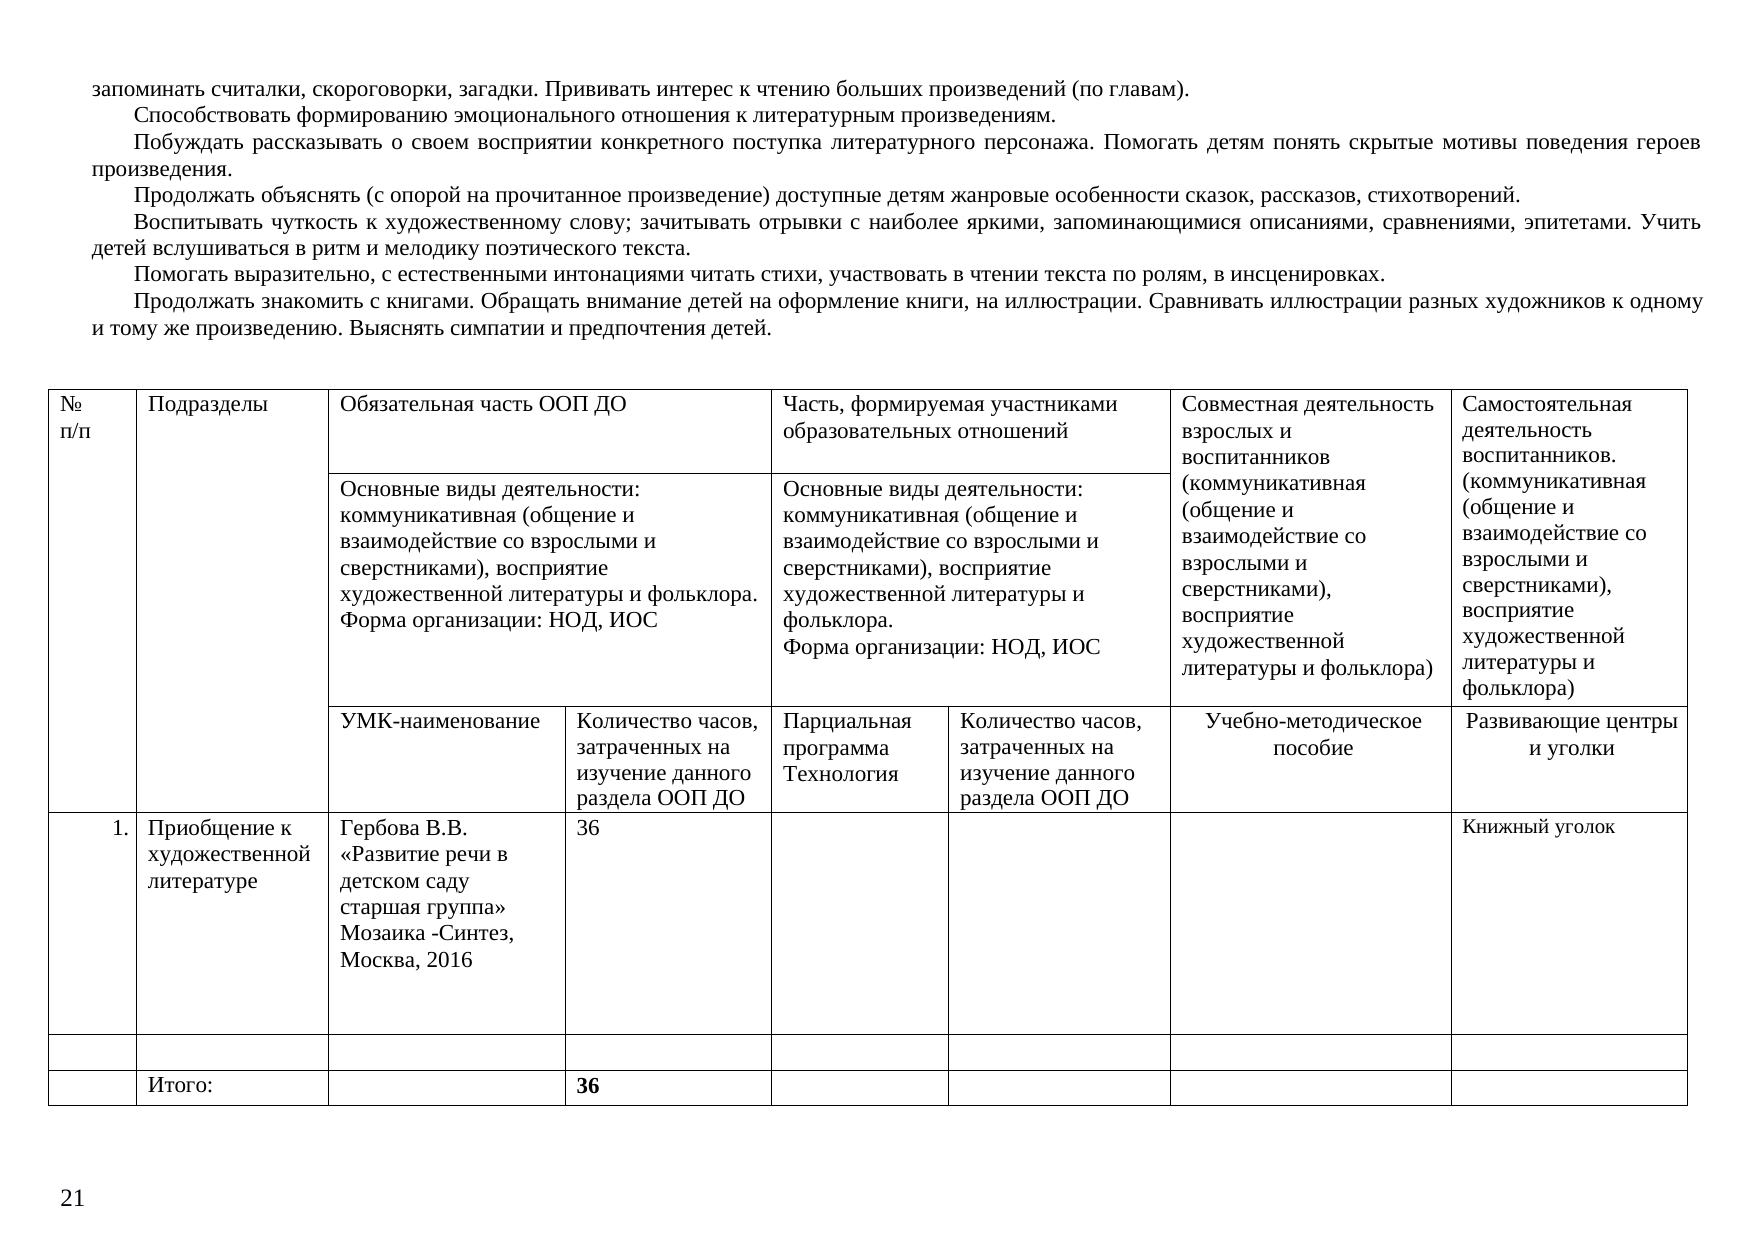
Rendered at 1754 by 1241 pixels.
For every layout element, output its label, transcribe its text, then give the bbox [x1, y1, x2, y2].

table_cell [949, 1071, 1170, 1105]
table_cell Количество часов, затраченных на изучение данного раздела ООП ДО [566, 707, 771, 812]
text Продолжать объяснять (с опорой на прочитанное произведение) доступные детям жанровые особенности сказок, рассказов, стихотворений. [133, 181, 1716, 207]
table_cell [1171, 1071, 1451, 1105]
table_cell [329, 1035, 565, 1069]
table_cell [949, 813, 1170, 1034]
table_cell [49, 1071, 136, 1105]
table_cell [772, 813, 948, 1034]
table_cell [566, 1035, 771, 1069]
text Способствовать формированию эмоционального отношения к литературным произведениям. [133, 101, 1716, 128]
text Воспитывать чуткость к художественному слову; зачитывать отрывки с наиболее яркими, запоминающимися описаниями, сравнениями, эпитетами. Учить детей вслушиваться в ритм и мелодику поэтического текста. [92, 208, 1712, 260]
table_cell Развивающие центры и уголки [1452, 707, 1687, 812]
table_header № п/п [49, 390, 136, 812]
table_cell [1171, 1035, 1451, 1069]
table_cell [49, 1035, 136, 1069]
table_cell 36 [566, 813, 771, 1034]
table_cell УМК-наименование [329, 707, 565, 812]
table_header Часть, формируемая участниками образовательных отношений [772, 390, 1170, 473]
table_cell Учебно-методическое пособие [1171, 707, 1451, 812]
table_cell [1452, 1071, 1687, 1105]
table_cell Парциальная программа Технология [772, 707, 948, 812]
table_cell [329, 1071, 565, 1105]
table_cell [772, 1071, 948, 1105]
text Побуждать рассказывать о своем восприятии конкретного поступка литературного персонажа. Помогать детям понять скрытые мотивы поведения героев произведения. [92, 128, 1712, 181]
table_header Совместная деятельность взрослых и воспитанников (коммуникативная (общение и взаимодействие со взрослыми и сверстниками), восприятие художественной литературы и фольклора) [1171, 390, 1451, 706]
table_cell [1452, 1035, 1687, 1069]
text Помогать выразительно, с естественными интонациями читать стихи, участвовать в чтении текста по ролям, в инсценировках. [133, 260, 1716, 287]
table_cell [1171, 813, 1451, 1034]
table_cell 36 [566, 1071, 771, 1105]
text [92, 75, 1712, 101]
table_cell [949, 1035, 1170, 1069]
table_cell 1. [49, 813, 136, 1034]
table_cell Основные виды деятельности: коммуникативная (общение и взаимодействие со взрослыми и сверстниками), восприятие художественной литературы и фольклора. Форма организации: НОД, ИОС [772, 474, 1170, 706]
table_cell [137, 1035, 328, 1069]
text Продолжать знакомить с книгами. Обращать внимание детей на оформление книги, на иллюстрации. Сравнивать иллюстрации разных художников к одному и тому же произведению. Выяснять симпатии и предпочтения детей. [92, 287, 1712, 340]
table_cell [772, 1035, 948, 1069]
table_header Обязательная часть ООП ДО [329, 390, 771, 473]
table_cell Итого: [137, 1071, 328, 1105]
table_header Подразделы [137, 390, 328, 812]
table_cell Гербова В.В. «Развитие речи в детском саду старшая группа» Мозаика -Синтез, Москва, 2016 [329, 813, 565, 1034]
table_cell Приобщение к художественной литературе [137, 813, 328, 1034]
table_cell Основные виды деятельности: коммуникативная (общение и взаимодействие со взрослыми и сверстниками), восприятие художественной литературы и фольклора. Форма организации: НОД, ИОС [329, 474, 771, 706]
table_cell Книжный уголок [1452, 813, 1687, 1034]
table_cell Количество часов, затраченных на изучение данного раздела ООП ДО [949, 707, 1170, 812]
table_header Самостоятельная деятельность воспитанников. (коммуникативная (общение и взаимодействие со взрослыми и сверстниками), восприятие художественной литературы и фольклора) [1452, 390, 1687, 706]
